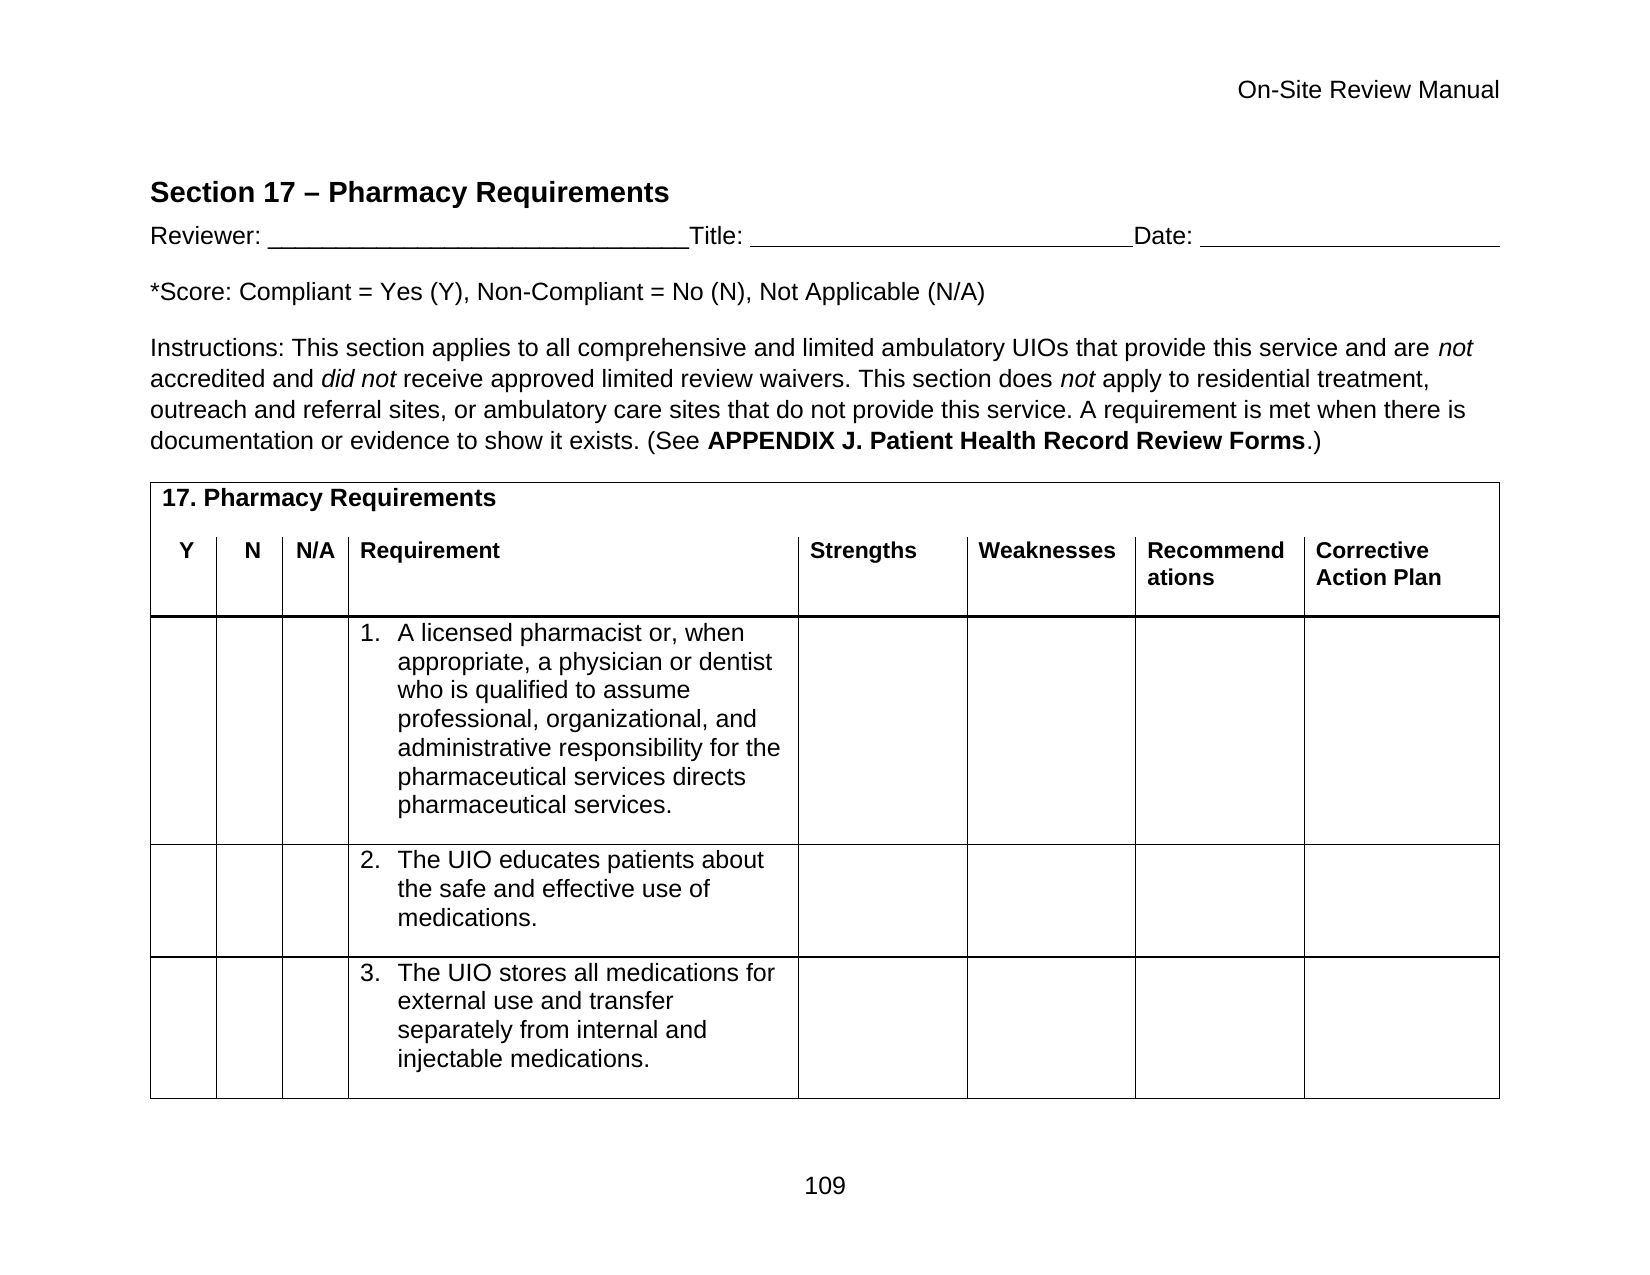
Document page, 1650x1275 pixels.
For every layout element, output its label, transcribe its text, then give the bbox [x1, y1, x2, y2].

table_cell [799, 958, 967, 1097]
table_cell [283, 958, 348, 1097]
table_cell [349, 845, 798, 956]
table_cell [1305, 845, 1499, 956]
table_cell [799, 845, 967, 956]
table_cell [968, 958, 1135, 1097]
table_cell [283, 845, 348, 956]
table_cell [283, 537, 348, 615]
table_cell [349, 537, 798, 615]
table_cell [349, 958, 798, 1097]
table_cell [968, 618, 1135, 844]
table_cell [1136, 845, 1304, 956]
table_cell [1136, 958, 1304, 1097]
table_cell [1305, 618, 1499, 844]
subtitle Section 17 – Pharmacy Requirements [150, 175, 1500, 208]
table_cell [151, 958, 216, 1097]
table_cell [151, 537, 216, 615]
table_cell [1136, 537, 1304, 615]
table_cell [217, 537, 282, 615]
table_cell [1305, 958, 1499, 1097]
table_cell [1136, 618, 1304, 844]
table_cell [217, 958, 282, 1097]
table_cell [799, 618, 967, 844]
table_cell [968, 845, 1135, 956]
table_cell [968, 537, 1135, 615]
text Instructions: This section applies to all comprehensive and limited ambulatory UIOs that provide this service and are not accredited and did not receive approved limited review waivers. This section does not apply to residential treatment, outreach and referral sites, or ambulatory care sites that do not provide this service. A requirement is met when there is documentation or evidence to show it exists. (See APPENDIX J. Patient Health Record Review Forms.) [150, 333, 1500, 455]
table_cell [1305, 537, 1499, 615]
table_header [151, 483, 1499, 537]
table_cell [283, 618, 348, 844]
text *Score: Compliant = Yes (Y), Non-Compliant = No (N), Not Applicable (N/A) [150, 277, 1500, 306]
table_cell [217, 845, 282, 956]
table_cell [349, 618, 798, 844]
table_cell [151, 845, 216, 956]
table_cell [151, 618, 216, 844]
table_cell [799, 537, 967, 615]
text Reviewer: Title: Date: [150, 221, 1500, 250]
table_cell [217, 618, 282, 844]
